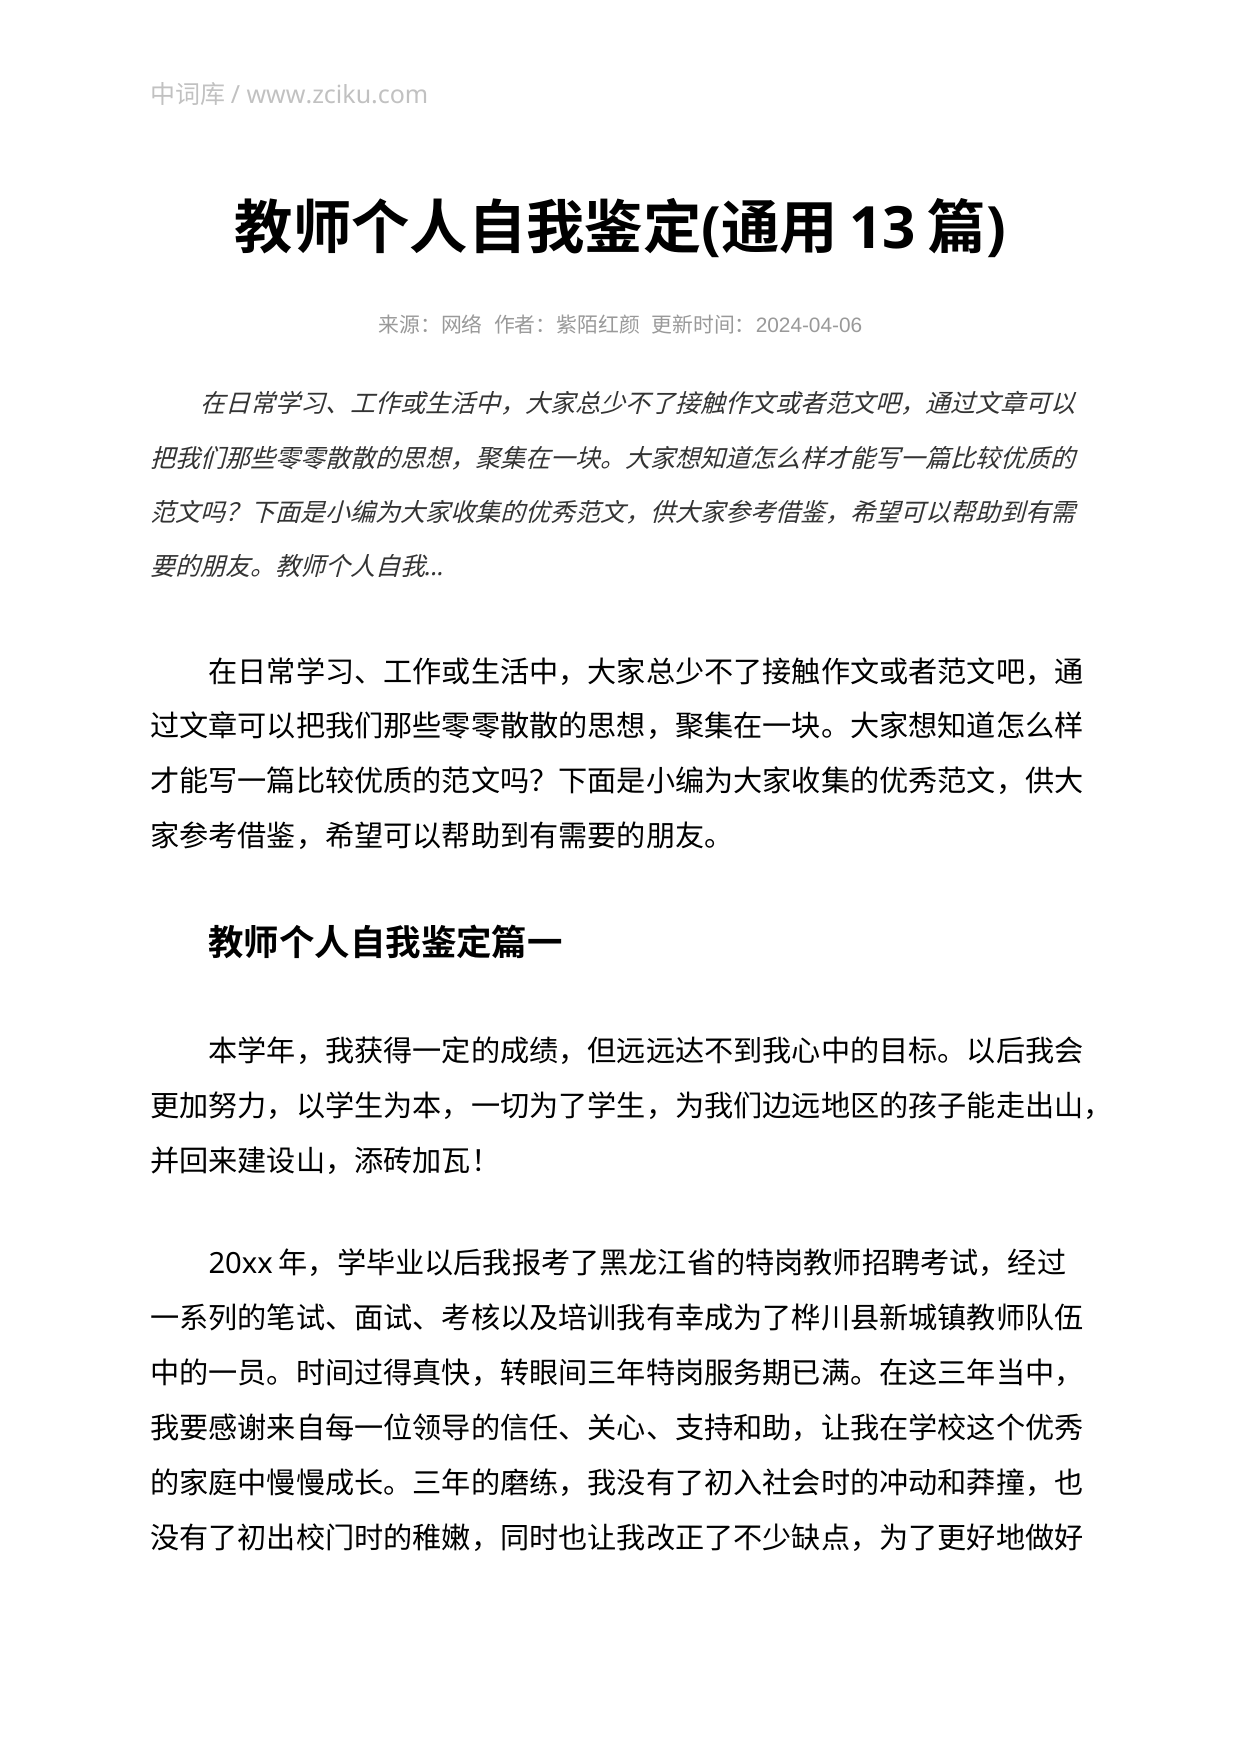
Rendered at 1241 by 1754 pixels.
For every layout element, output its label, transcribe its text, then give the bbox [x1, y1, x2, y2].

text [150, 1239, 1090, 1556]
text 在日常学习、工作或生活中，大家总少不了接触作文或者范文吧，通过文章可以把我们那些零零散散的思想，聚集在一块。大家想知道怎么样才能写一篇比较优质的范文吗？下面是小编为大家收集的优秀范文，供大家参考借鉴，希望可以帮助到有需要的朋友。教师个人自我... [150, 384, 1090, 583]
text 来源：网络 作者：紫陌红颜 更新时间：2024-04-06 [150, 313, 1090, 337]
text 教师个人自我鉴定篇一 [150, 914, 1090, 966]
text 在日常学习、工作或生活中，大家总少不了接触作文或者范文吧，通过文章可以把我们那些零零散散的思想，聚集在一块。大家想知道怎么样才能写一篇比较优质的范文吗？下面是小编为大家收集的优秀范文，供大家参考借鉴，希望可以帮助到有需要的朋友。 [150, 648, 1090, 855]
text 本学年，我获得一定的成绩，但远远达不到我心中的目标。以后我会更加努力，以学生为本，一切为了学生，为我们边远地区的孩子能走出山，并回来建设山，添砖加瓦！ [150, 1028, 1090, 1180]
subtitle 教师个人自我鉴定(通用13篇) [150, 181, 1090, 266]
